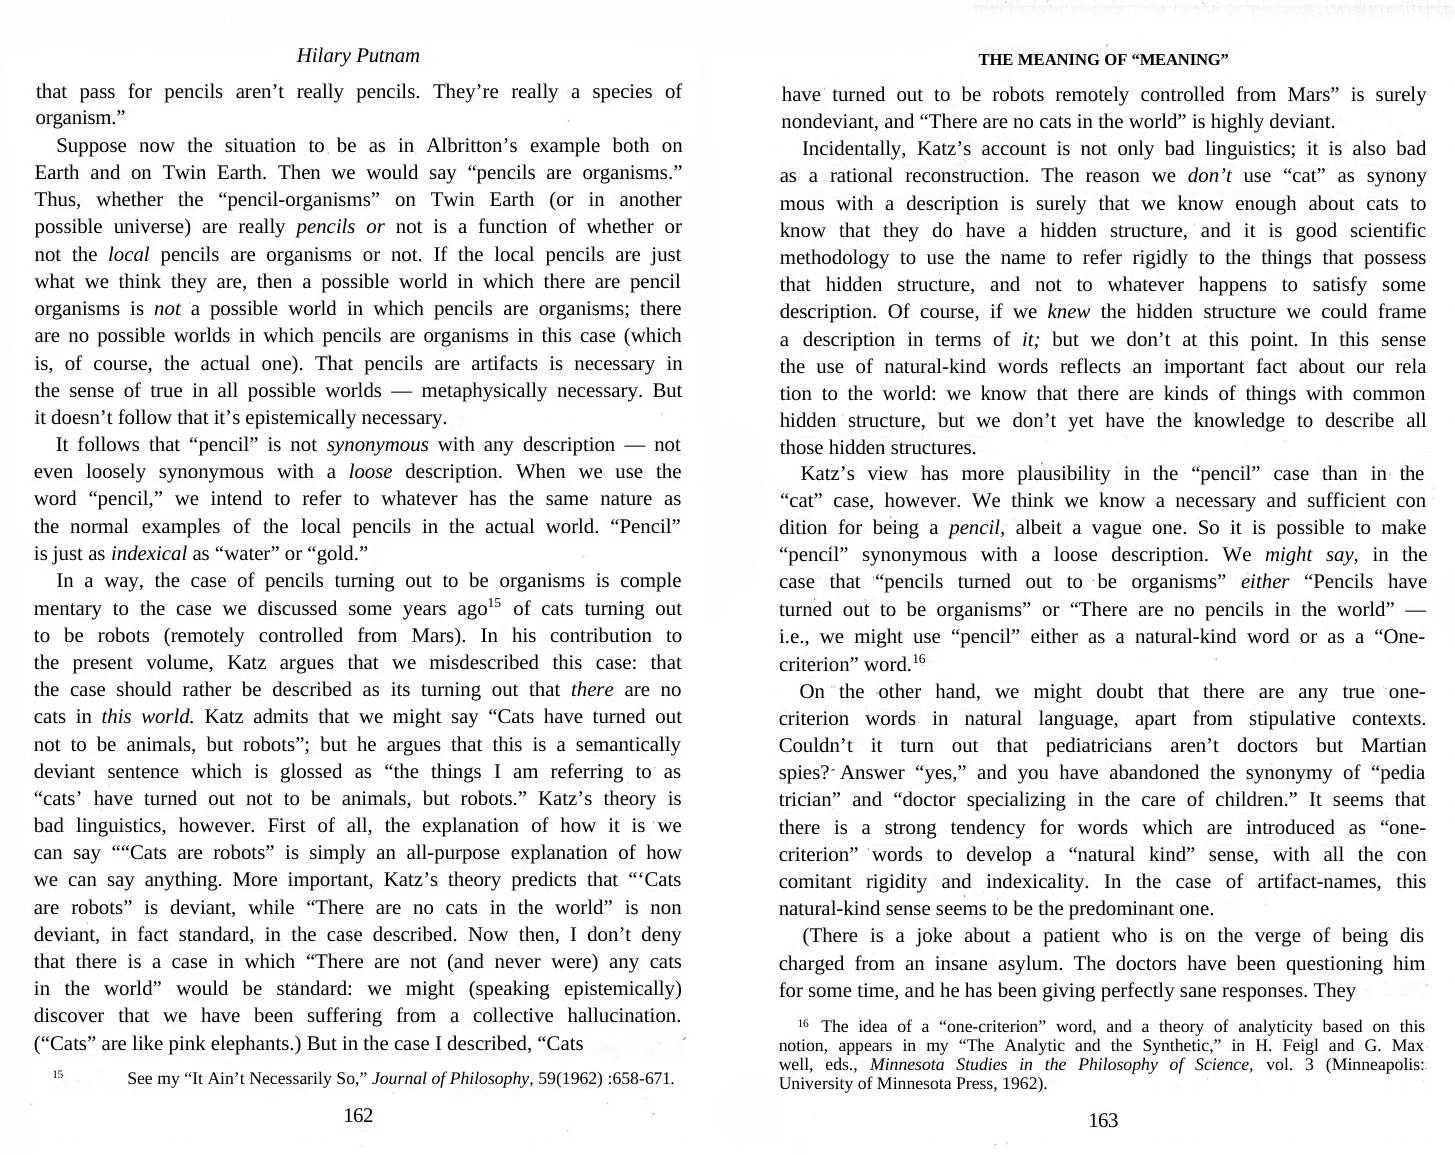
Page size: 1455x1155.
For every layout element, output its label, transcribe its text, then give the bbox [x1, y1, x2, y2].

text that pass for pencils aren’t really pencils. They’re really a species of organism.” [35, 79, 683, 129]
text Incidentally, Katz’s account is not only bad linguistics; it is also bad as a rational reconstruction. The reason we don’t use “cat” as synony­ mous with a description is surely that we know enough about cats to know that they do have a hidden structure, and it is good scientific methodology to use the name to refer rigidly to the things that possess that hidden structure, and not to whatever happens to satisfy some description. Of course, if we knew the hidden structure we could frame a description in terms of it; but we don’t at this point. In this sense the use of natural-kind words reflects an important fact about our rela­ tion to the world: we know that there are kinds of things with common hidden structure, but we don’t yet have the knowledge to describe all those hidden structures. [779, 136, 1427, 459]
text 15 See my “It Ain’t Necessarily So,” Journal of Philosophy, 59(1962) :658-671. [52, 1068, 687, 1088]
text (There is a joke about a patient who is on the verge of being dis­ charged from an insane asylum. The doctors have been questioning him for some time, and he has been giving perfectly sane responses. They [778, 923, 1425, 1002]
text On the other hand, we might doubt that there are any true one- criterion words in natural language, apart from stipulative contexts. Couldn’t it turn out that pediatricians aren’t doctors but Martian spies? Answer “yes,” and you have abandoned the synonymy of “pedia­ trician” and “doctor specializing in the care of children.” It seems that there is a strong tendency for words which are introduced as “one- criterion” words to develop a “natural kind” sense, with all the con­ comitant rigidity and indexicality. In the case of artifact-names, this natural-kind sense seems to be the predominant one. [778, 679, 1427, 920]
text Hilary Putnam [297, 42, 687, 67]
text It follows that “pencil” is not synonymous with any description — not even loosely synonymous with a loose description. When we use the word “pencil,” we intend to refer to whatever has the same nature as the normal examples of the local pencils in the actual world. “Pencil” is just as indexical as “water” or “gold.” [34, 432, 682, 565]
text THE MEANING OF “MEANING” [971, 50, 1236, 69]
text 16 The idea of a “one-criterion” word, and a theory of analyticity based on this notion, appears in my “The Analytic and the Synthetic,” in H. Feigl and G. Max­ well, eds., Minnesota Studies in the Philosophy of Science, vol. 3 (Minneapolis: University of Minnesota Press, 1962). [778, 1018, 1425, 1093]
text have turned out to be robots remotely controlled from Mars” is surely nondeviant, and “There are no cats in the world” is highly deviant. [781, 82, 1428, 133]
text Suppose now the situation to be as in Albritton’s example both on Earth and on Twin Earth. Then we would say “pencils are organisms.” Thus, whether the “pencil-organisms” on Twin Earth (or in another possible universe) are really pencils or not is a function of whether or not the local pencils are organisms or not. If the local pencils are just what we think they are, then a possible world in which there are pencil­ organisms is not a possible world in which pencils are organisms; there are no possible worlds in which pencils are organisms in this case (which is, of course, the actual one). That pencils are artifacts is necessary in the sense of true in all possible worlds — metaphysically necessary. But it doesn’t follow that it’s epistemically necessary. [34, 133, 682, 429]
text 163 [1084, 1108, 1122, 1132]
text 162 [340, 1103, 376, 1127]
text In a way, the case of pencils turning out to be organisms is comple­ mentary to the case we discussed some years ago15 of cats turning out to be robots (remotely controlled from Mars). In his contribution to the present volume, Katz argues that we misdescribed this case: that the case should rather be described as its turning out that there are no cats in this world. Katz admits that we might say “Cats have turned out not to be animals, but robots”; but he argues that this is a semantically deviant sentence which is glossed as “the things I am referring to as “cats’ have turned out not to be animals, but robots.” Katz’s theory is bad linguistics, however. First of all, the explanation of how it is we can say ““Cats are robots” is simply an all-purpose explanation of how we can say anything. More important, Katz’s theory predicts that “‘Cats are robots” is deviant, while “There are no cats in the world” is non­ deviant, in fact standard, in the case described. Now then, I don’t deny that there is a case in which “There are not (and never were) any cats in the world” would be standard: we might (speaking epistemically) discover that we have been suffering from a collective hallucination. (“Cats” are like pink elephants.) But in the case I described, “Cats [34, 568, 682, 1054]
picture [0, 0, 1454, 1154]
text “cat” case, however. We think we know a necessary and sufficient con­ dition for being a pencil, albeit a vague one. So it is possible to make “pencil” synonymous with a loose description. We might say, in the case that “pencils turned out to be organisms” either “Pencils have turned out to be organisms” or “There are no pencils in the world” — i.e., we might use “pencil” either as a natural-kind word or as a “One- criterion” word.16 [779, 488, 1427, 676]
text Katz’s view has more plausibility in the “pencil” case than in the [800, 462, 1439, 485]
